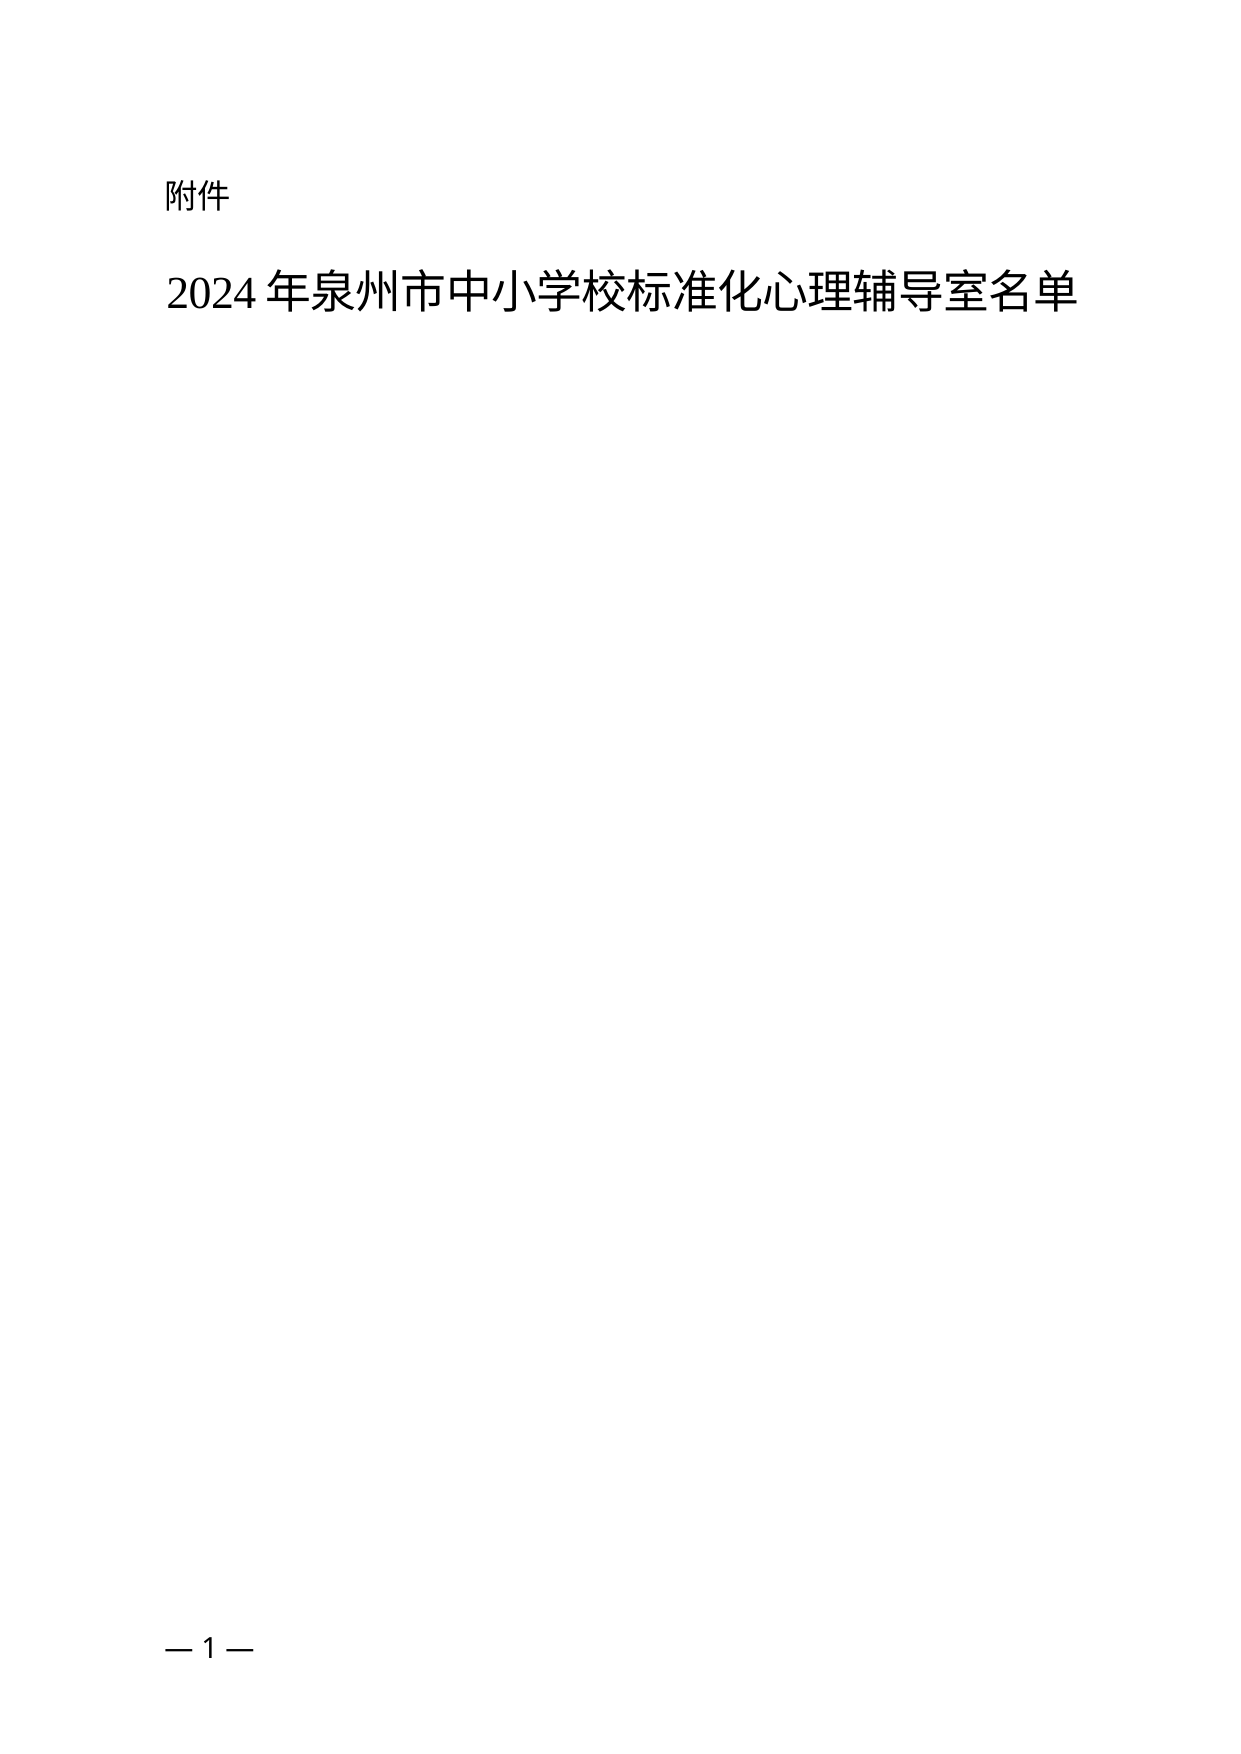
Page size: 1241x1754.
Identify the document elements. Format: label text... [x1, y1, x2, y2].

text 2024年泉州市中小学校标准化心理辅导室名单 [164, 239, 1082, 337]
text 附件 [164, 162, 1082, 227]
